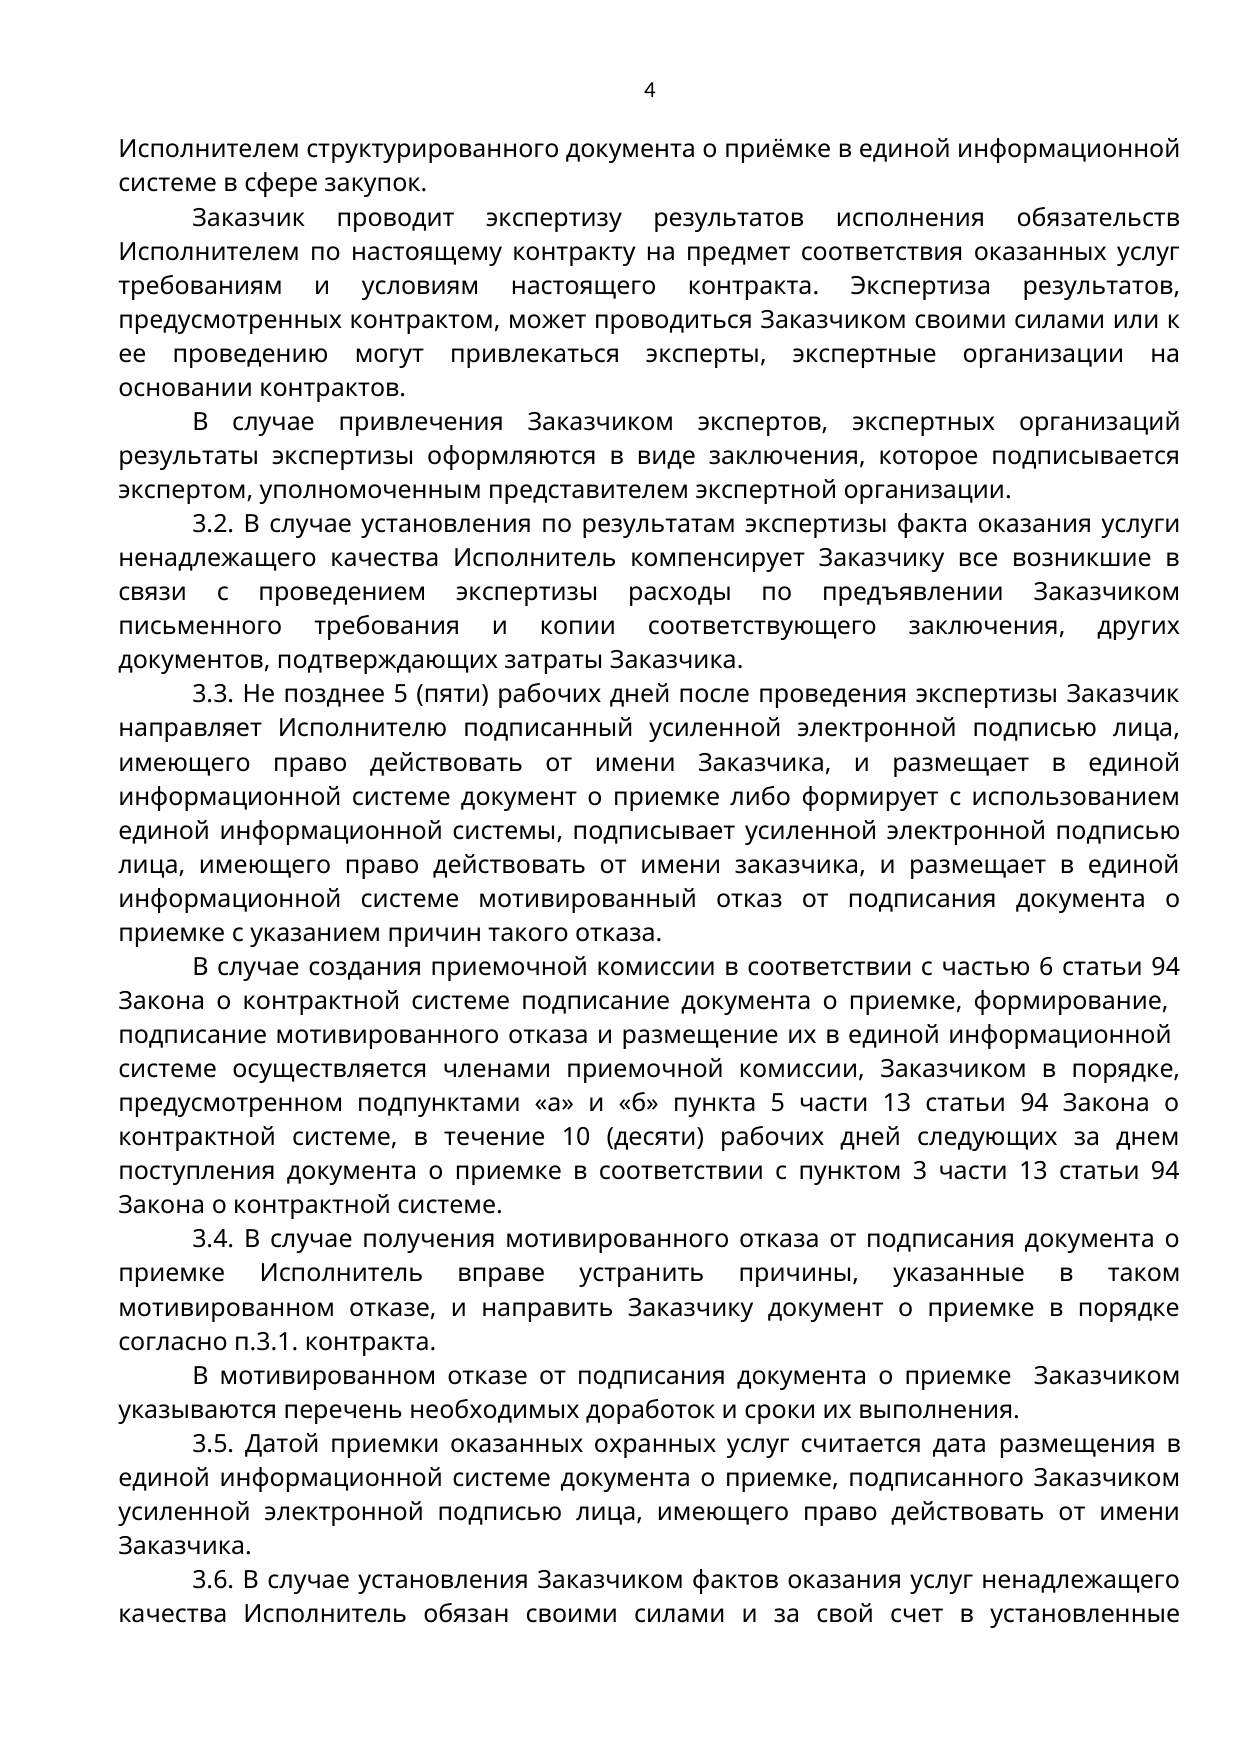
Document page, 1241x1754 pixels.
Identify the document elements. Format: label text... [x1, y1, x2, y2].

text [118, 131, 1181, 199]
text В случае создания приемочной комиссии в соответствии с частью 6 статьи 94 Закона о контрактной системе подписание документа о приемке, формирование, подписание мотивированного отказа и размещение их в единой информационной системе осуществляется членами приемочной комиссии, Заказчиком в порядке, предусмотренном подпунктами «а» и «б» пункта 5 части 13 статьи 94 Закона о контрактной системе, в течение 10 (десяти) рабочих дней следующих за днем поступления документа о приемке в соответствии с пунктом 3 части 13 статьи 94 Закона о контрактной системе. [118, 948, 1181, 1221]
text 3.3. Не позднее 5 (пяти) рабочих дней после проведения экспертизы Заказчик направляет Исполнителю подписанный усиленной электронной подписью лица, имеющего право действовать от имени Заказчика, и размещает в единой информационной системе документ о приемке либо формирует с использованием единой информационной системы, подписывает усиленной электронной подписью лица, имеющего право действовать от имени заказчика, и размещает в единой информационной системе мотивированный отказ от подписания документа о приемке с указанием причин такого отказа. [118, 676, 1181, 948]
text В случае привлечения Заказчиком экспертов, экспертных организаций результаты экспертизы оформляются в виде заключения, которое подписывается экспертом, уполномоченным представителем экспертной организации. [118, 403, 1181, 506]
text 3.2. В случае установления по результатам экспертизы факта оказания услуги ненадлежащего качества Исполнитель компенсирует Заказчику все возникшие в связи с проведением экспертизы расходы по предъявлении Заказчиком письменного требования и копии соответствующего заключения, других документов, подтверждающих затраты Заказчика. [118, 506, 1181, 676]
text 3.5. Датой приемки оказанных охранных услуг считается дата размещения в единой информационной системе документа о приемке, подписанного Заказчиком усиленной электронной подписью лица, имеющего право действовать от имени Заказчика. [118, 1425, 1181, 1562]
text Заказчик проводит экспертизу результатов исполнения обязательств Исполнителем по настоящему контракту на предмет соответствия оказанных услуг требованиям и условиям настоящего контракта. Экспертиза результатов, предусмотренных контрактом, может проводиться Заказчиком своими силами или к ее проведению могут привлекаться эксперты, экспертные организации на основании контрактов. [118, 199, 1181, 403]
text В мотивированном отказе от подписания документа о приемке Заказчиком указываются перечень необходимых доработок и сроки их выполнения. [118, 1357, 1181, 1425]
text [118, 1562, 1181, 1630]
text 3.4. В случае получения мотивированного отказа от подписания документа о приемке Исполнитель вправе устранить причины, указанные в таком мотивированном отказе, и направить Заказчику документ о приемке в порядке согласно п.3.1. контракта. [118, 1221, 1181, 1357]
